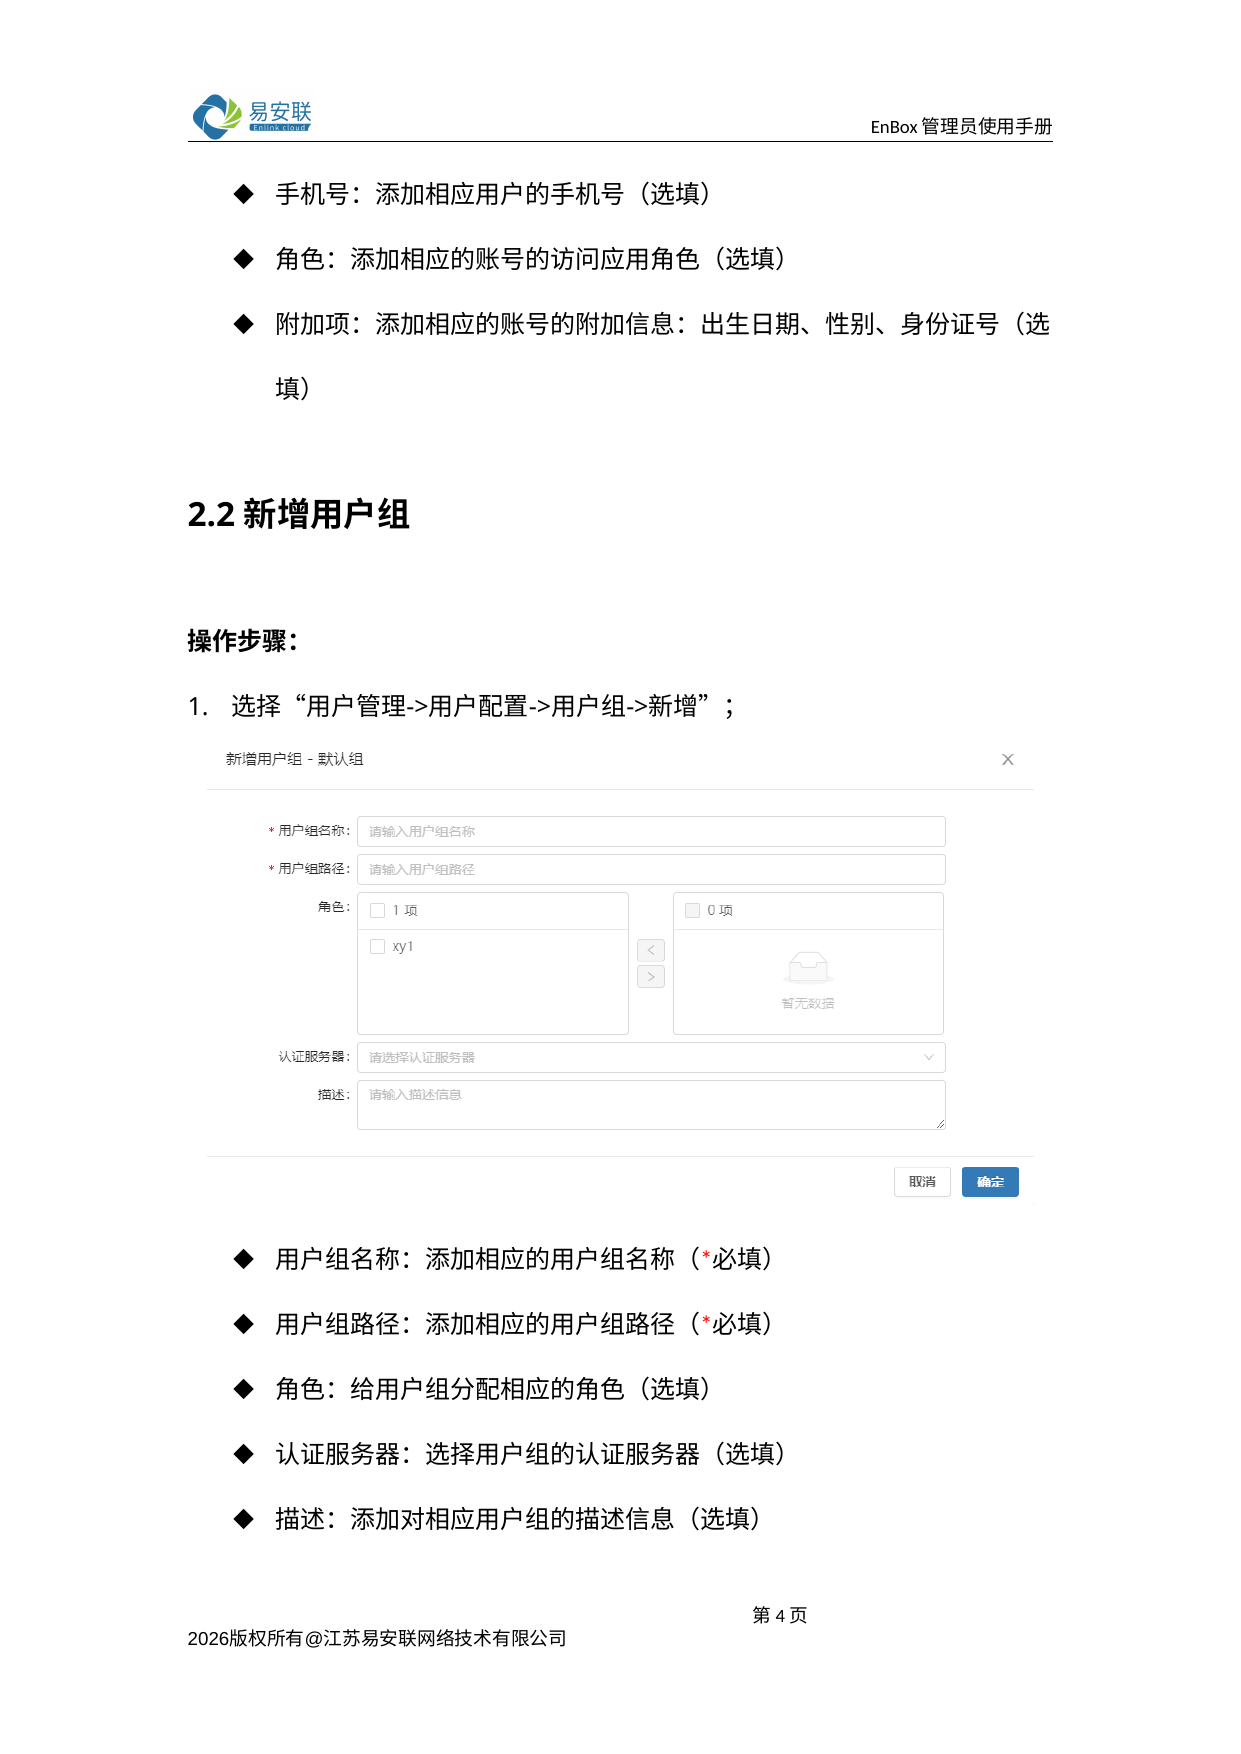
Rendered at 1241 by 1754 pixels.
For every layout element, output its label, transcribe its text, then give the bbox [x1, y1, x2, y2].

list 附加项：添加相应的账号的附加信息：出生日期、性别、身份证号（选填） [231, 290, 1053, 420]
list 用户组名称：添加相应的用户组名称（*必填） [231, 1225, 1053, 1290]
list 描述：添加对相应用户组的描述信息（选填） [231, 1485, 1053, 1550]
list 角色：给用户组分配相应的角色（选填） [231, 1355, 1053, 1420]
text 操作步骤： [187, 607, 1053, 672]
picture [187, 88, 315, 142]
list 选择“用户管理->用户配置->用户组->新增”； [187, 672, 1053, 737]
list 用户组路径：添加相应的用户组路径（*必填） [231, 1290, 1053, 1355]
picture [206, 737, 1034, 1205]
list 认证服务器：选择用户组的认证服务器（选填） [231, 1420, 1053, 1485]
list 手机号：添加相应用户的手机号（选填） [231, 160, 1053, 225]
list 角色：添加相应的账号的访问应用角色（选填） [231, 225, 1053, 290]
subtitle 2.2 新增用户组 [187, 480, 1053, 545]
